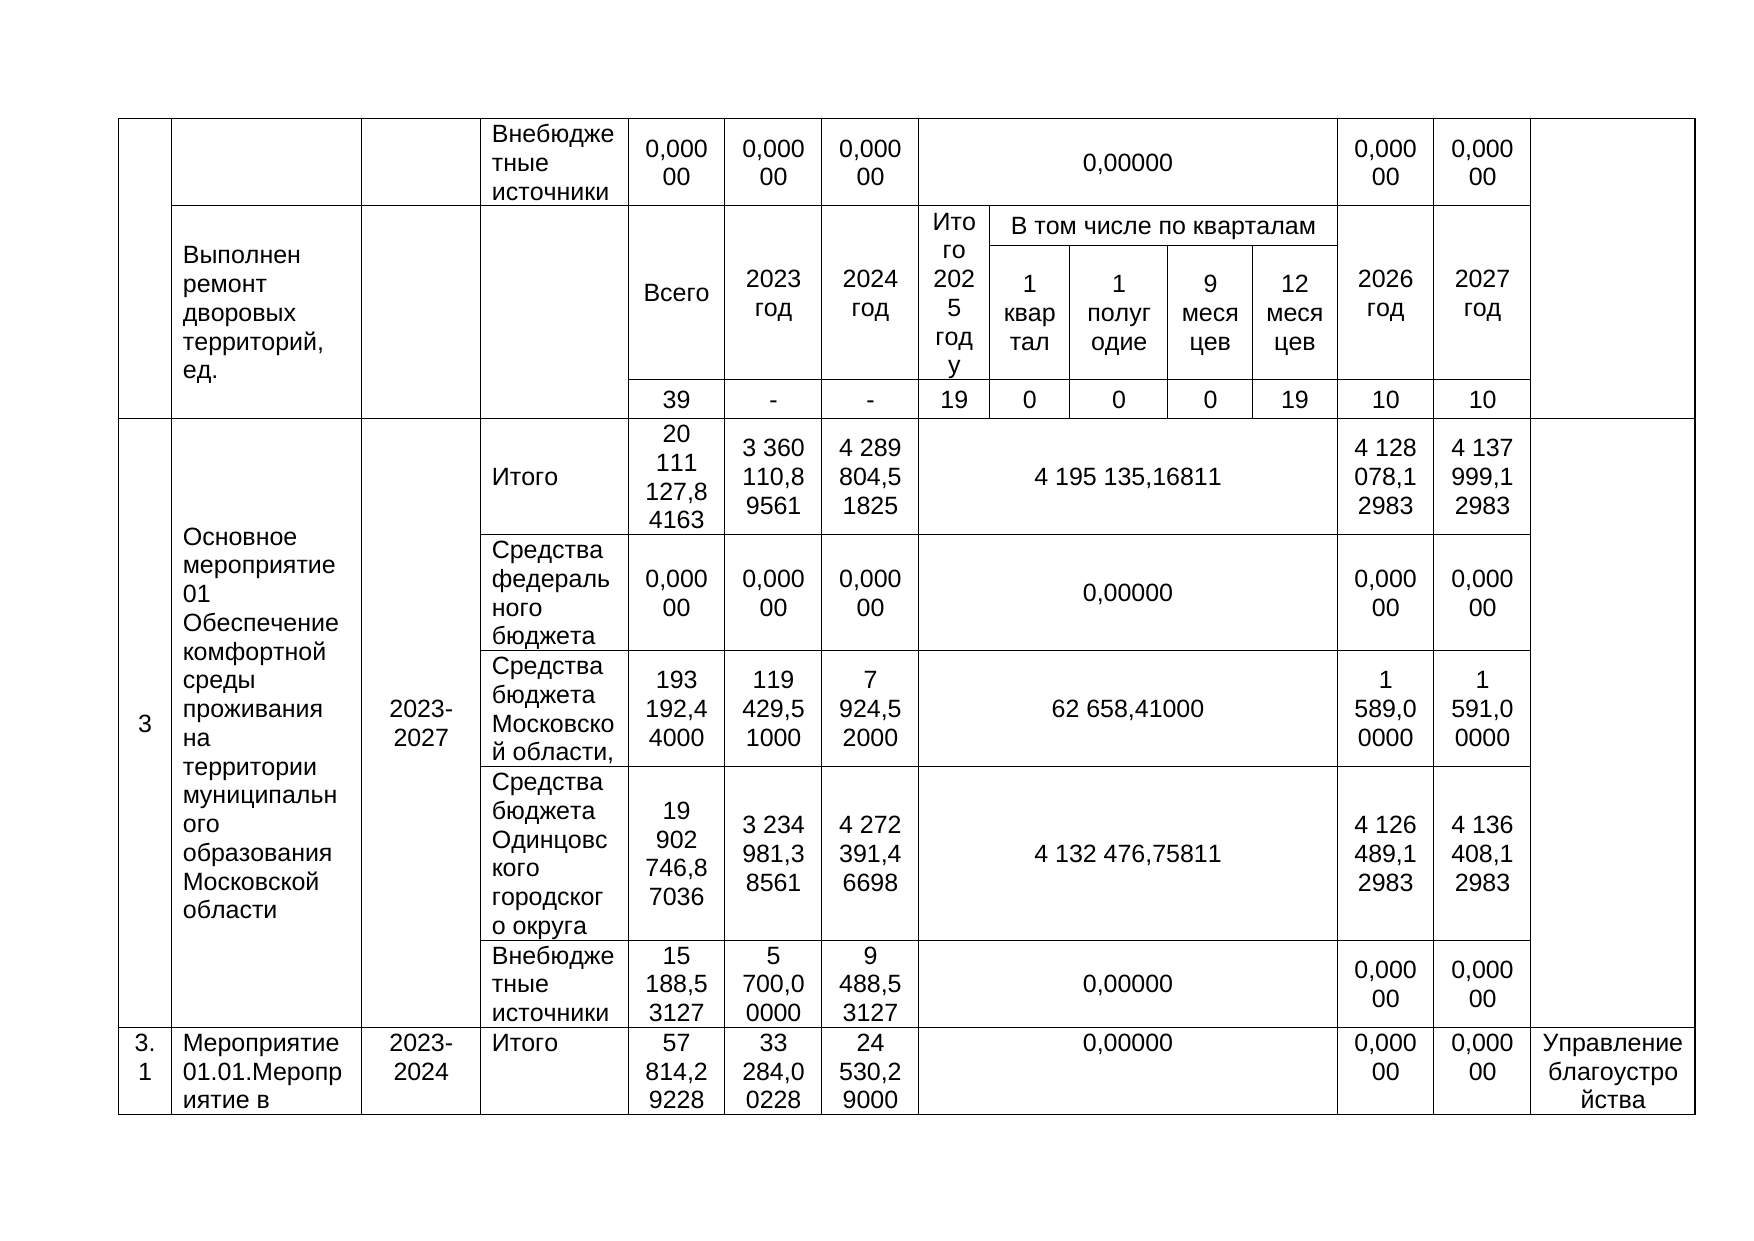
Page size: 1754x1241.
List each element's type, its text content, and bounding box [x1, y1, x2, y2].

table_cell [1531, 419, 1694, 1027]
table_cell Средства бюджета Московской области, [481, 651, 628, 766]
table_cell 2023 год [725, 206, 821, 379]
table_cell 4 128 078,12983 [1338, 419, 1433, 534]
table_cell 15 188,53127 [629, 941, 724, 1027]
table_cell 0,00000 [1338, 1028, 1433, 1114]
table_cell 3 [119, 419, 171, 1027]
table_cell 4 132 476,75811 [919, 767, 1337, 940]
table_cell 10 [1338, 380, 1433, 418]
table_cell 2024 год [822, 206, 918, 379]
table_cell 3.1 [119, 1028, 171, 1114]
table_cell 62 658,41000 [919, 651, 1337, 766]
table_cell 4 126 489,12983 [1338, 767, 1433, 940]
table_cell 1 квартал [990, 246, 1069, 379]
table_cell 0 [1168, 380, 1252, 418]
table_cell - [725, 380, 821, 418]
table_cell 4 136 408,12983 [1434, 767, 1530, 940]
table_cell Всего [629, 206, 724, 379]
table_cell 0,00000 [919, 941, 1337, 1027]
table_cell 7 924,52000 [822, 651, 918, 766]
table_cell 0,00000 [822, 535, 918, 650]
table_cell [1531, 1028, 1694, 1114]
table_cell 20 111 127,84163 [629, 419, 724, 534]
table_cell 19 902 746,87036 [629, 767, 724, 940]
table_cell 19 [1253, 380, 1337, 418]
table_cell 19 [919, 380, 989, 418]
table_cell Итого [481, 419, 628, 534]
table_cell 2023-2027 [362, 419, 480, 1027]
table_cell 0,00000 [1434, 941, 1530, 1027]
table_cell 0 [1070, 380, 1167, 418]
table_cell 12 месяцев [1253, 246, 1337, 379]
table_cell 3 234 981,38561 [725, 767, 821, 940]
table_cell 0 [990, 380, 1069, 418]
table_cell 39 [629, 380, 724, 418]
table_cell Итого 2025 году [919, 206, 989, 379]
table_cell 3 360 110,89561 [725, 419, 821, 534]
table_cell 4 272 391,46698 [822, 767, 918, 940]
table_cell 0,00000 [629, 119, 724, 205]
table_cell 2023-2024 [362, 1028, 480, 1114]
table_cell 4 195 135,16811 [919, 419, 1337, 534]
table_cell 0,00000 [919, 1028, 1337, 1114]
table_cell 0,00000 [629, 535, 724, 650]
table_cell 2027 год [1434, 206, 1530, 379]
table_cell 24 530,29000 [822, 1028, 918, 1114]
table_cell 0,00000 [725, 119, 821, 205]
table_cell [172, 1028, 361, 1114]
table_cell Основное мероприятие 01 Обеспечение комфортной среды проживания на территории муниципального образования Московской области [172, 419, 361, 1027]
table_cell 0,00000 [1338, 535, 1433, 650]
table_cell 57 814,29228 [629, 1028, 724, 1114]
table_cell [362, 206, 480, 418]
table_cell 4 289 804,51825 [822, 419, 918, 534]
table_cell 5 700,00000 [725, 941, 821, 1027]
table_cell 0,00000 [725, 535, 821, 650]
table_cell 0,00000 [919, 535, 1337, 650]
table_cell 0,00000 [1434, 1028, 1530, 1114]
table_cell В том числе по кварталам [990, 206, 1337, 244]
table_cell 1 589,00000 [1338, 651, 1433, 766]
table_cell Внебюджетные источники [481, 119, 628, 205]
table_cell 119 429,51000 [725, 651, 821, 766]
table_cell 0,00000 [1434, 119, 1530, 205]
table_cell 193 192,44000 [629, 651, 724, 766]
table_cell Внебюджетные источники [481, 941, 628, 1027]
table_cell 4 137 999,12983 [1434, 419, 1530, 534]
table_cell 2026 год [1338, 206, 1433, 379]
table_cell Выполнен ремонт дворовых территорий, ед. [172, 206, 361, 418]
table_cell - [822, 380, 918, 418]
table_cell Средства федерального бюджета [481, 535, 628, 650]
table_cell 0,00000 [1338, 941, 1433, 1027]
table_cell 1 591,00000 [1434, 651, 1530, 766]
table_cell Средства бюджета Одинцовского городского округа [481, 767, 628, 940]
table_cell 9 488,53127 [822, 941, 918, 1027]
table_cell Итого [481, 1028, 628, 1114]
table_cell 10 [1434, 380, 1530, 418]
table_cell 1 полугодие [1070, 246, 1167, 379]
table_cell [481, 206, 628, 418]
table_cell 33 284,00228 [725, 1028, 821, 1114]
table_cell 0,00000 [1434, 535, 1530, 650]
table_cell 0,00000 [1338, 119, 1433, 205]
table_cell 0,00000 [919, 119, 1337, 205]
table_cell 9 месяцев [1168, 246, 1252, 379]
table_cell 0,00000 [822, 119, 918, 205]
